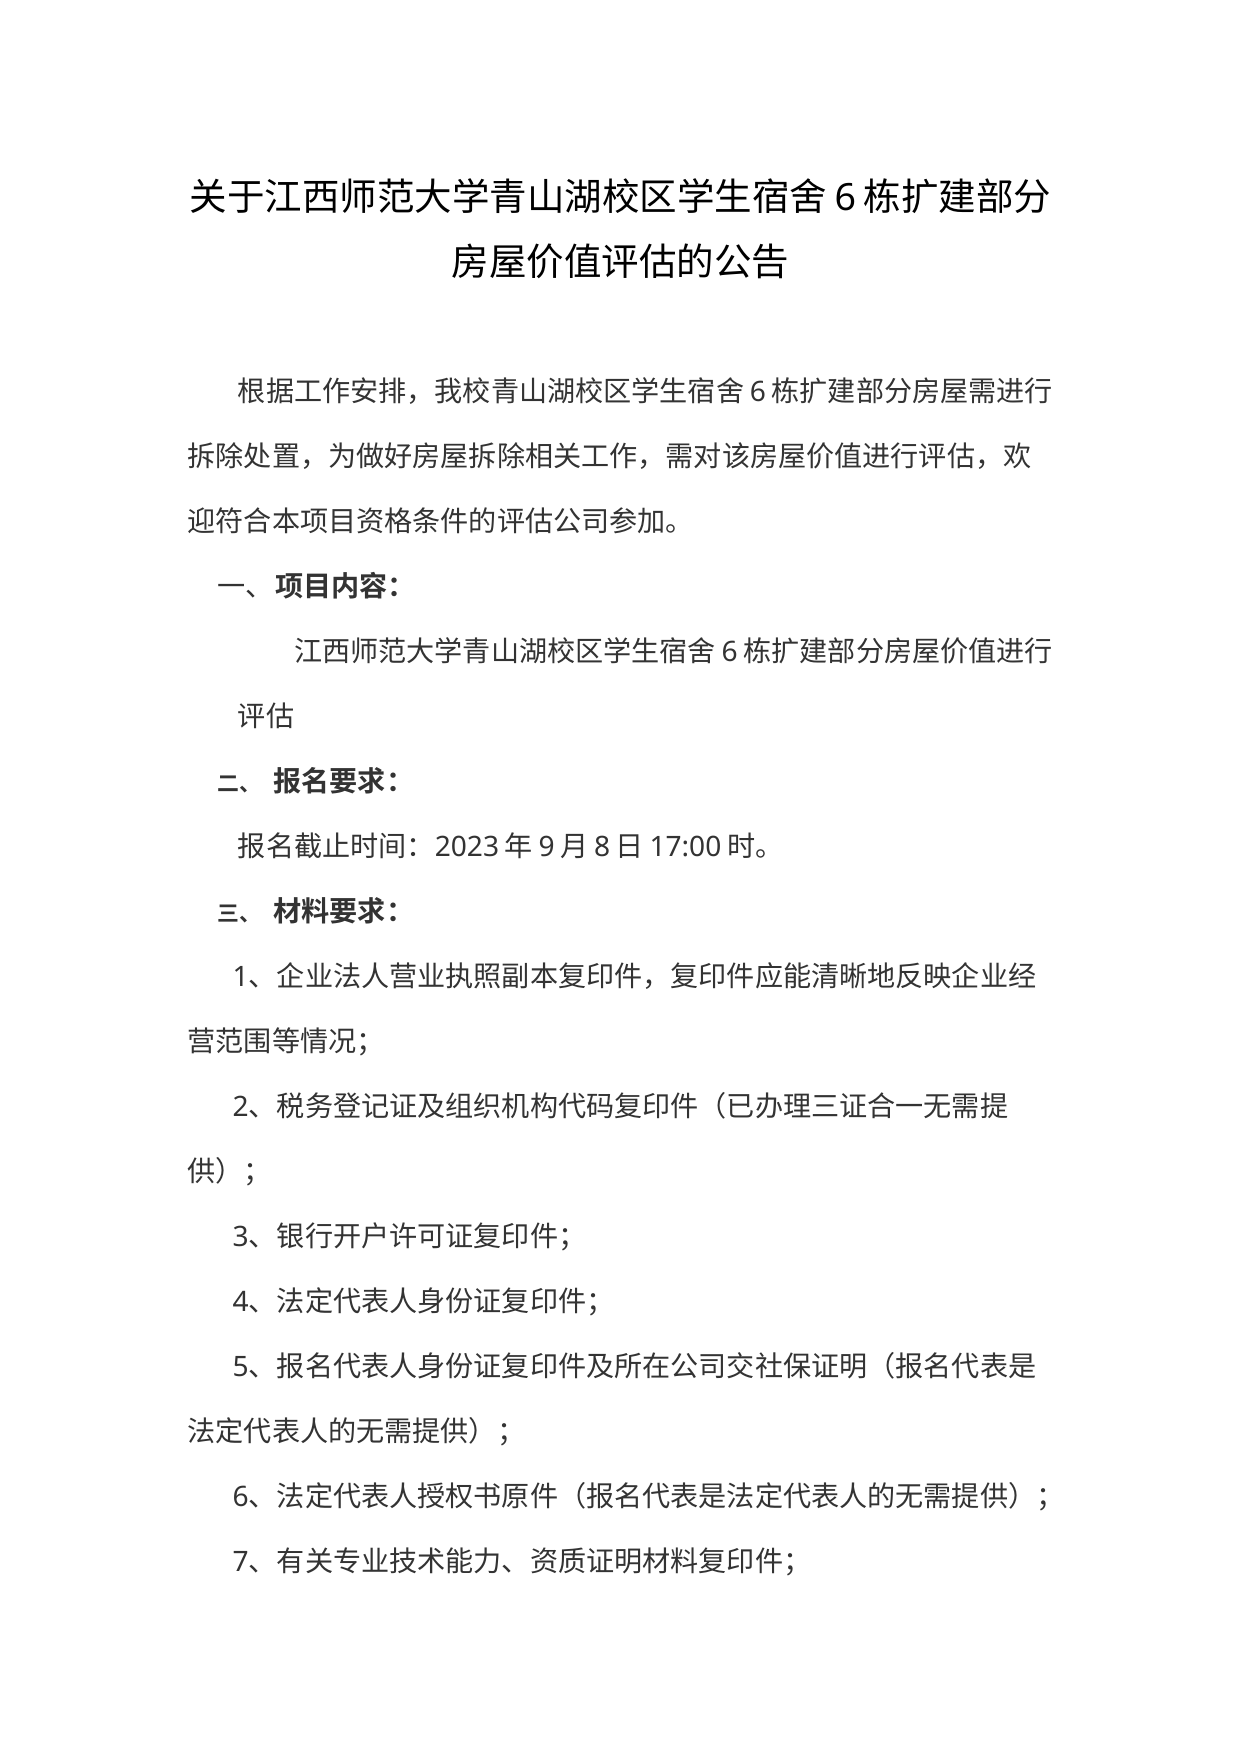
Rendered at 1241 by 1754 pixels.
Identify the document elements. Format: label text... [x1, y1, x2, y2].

list 材料要求： [217, 877, 1053, 942]
text 1、企业法人营业执照副本复印件，复印件应能清晰地反映企业经营范围等情况； [187, 942, 1053, 1072]
text 江西师范大学青山湖校区学生宿舍6栋扩建部分房屋价值进行评估 [238, 617, 1053, 747]
text 3、银行开户许可证复印件； [187, 1202, 1053, 1267]
text 7、有关专业技术能力、资质证明材料复印件； [187, 1527, 1053, 1592]
text 4、法定代表人身份证复印件； [187, 1267, 1053, 1332]
text 2、税务登记证及组织机构代码复印件（已办理三证合一无需提供）； [187, 1072, 1053, 1202]
list 报名要求： [217, 747, 1053, 812]
text 报名截止时间：2023年9月8日17:00时。 [238, 812, 1053, 877]
text 5、报名代表人身份证复印件及所在公司交社保证明（报名代表是法定代表人的无需提供）； [187, 1332, 1053, 1462]
text 关于江西师范大学青山湖校区学生宿舍6栋扩建部分房屋价值评估的公告 [187, 162, 1053, 292]
text 根据工作安排，我校青山湖校区学生宿舍6栋扩建部分房屋需进行拆除处置，为做好房屋拆除相关工作，需对该房屋价值进行评估，欢迎符合本项目资格条件的评估公司参加。 [187, 357, 1053, 552]
list 项目内容： [217, 552, 1053, 617]
text 6、法定代表人授权书原件（报名代表是法定代表人的无需提供）； [187, 1462, 1053, 1527]
